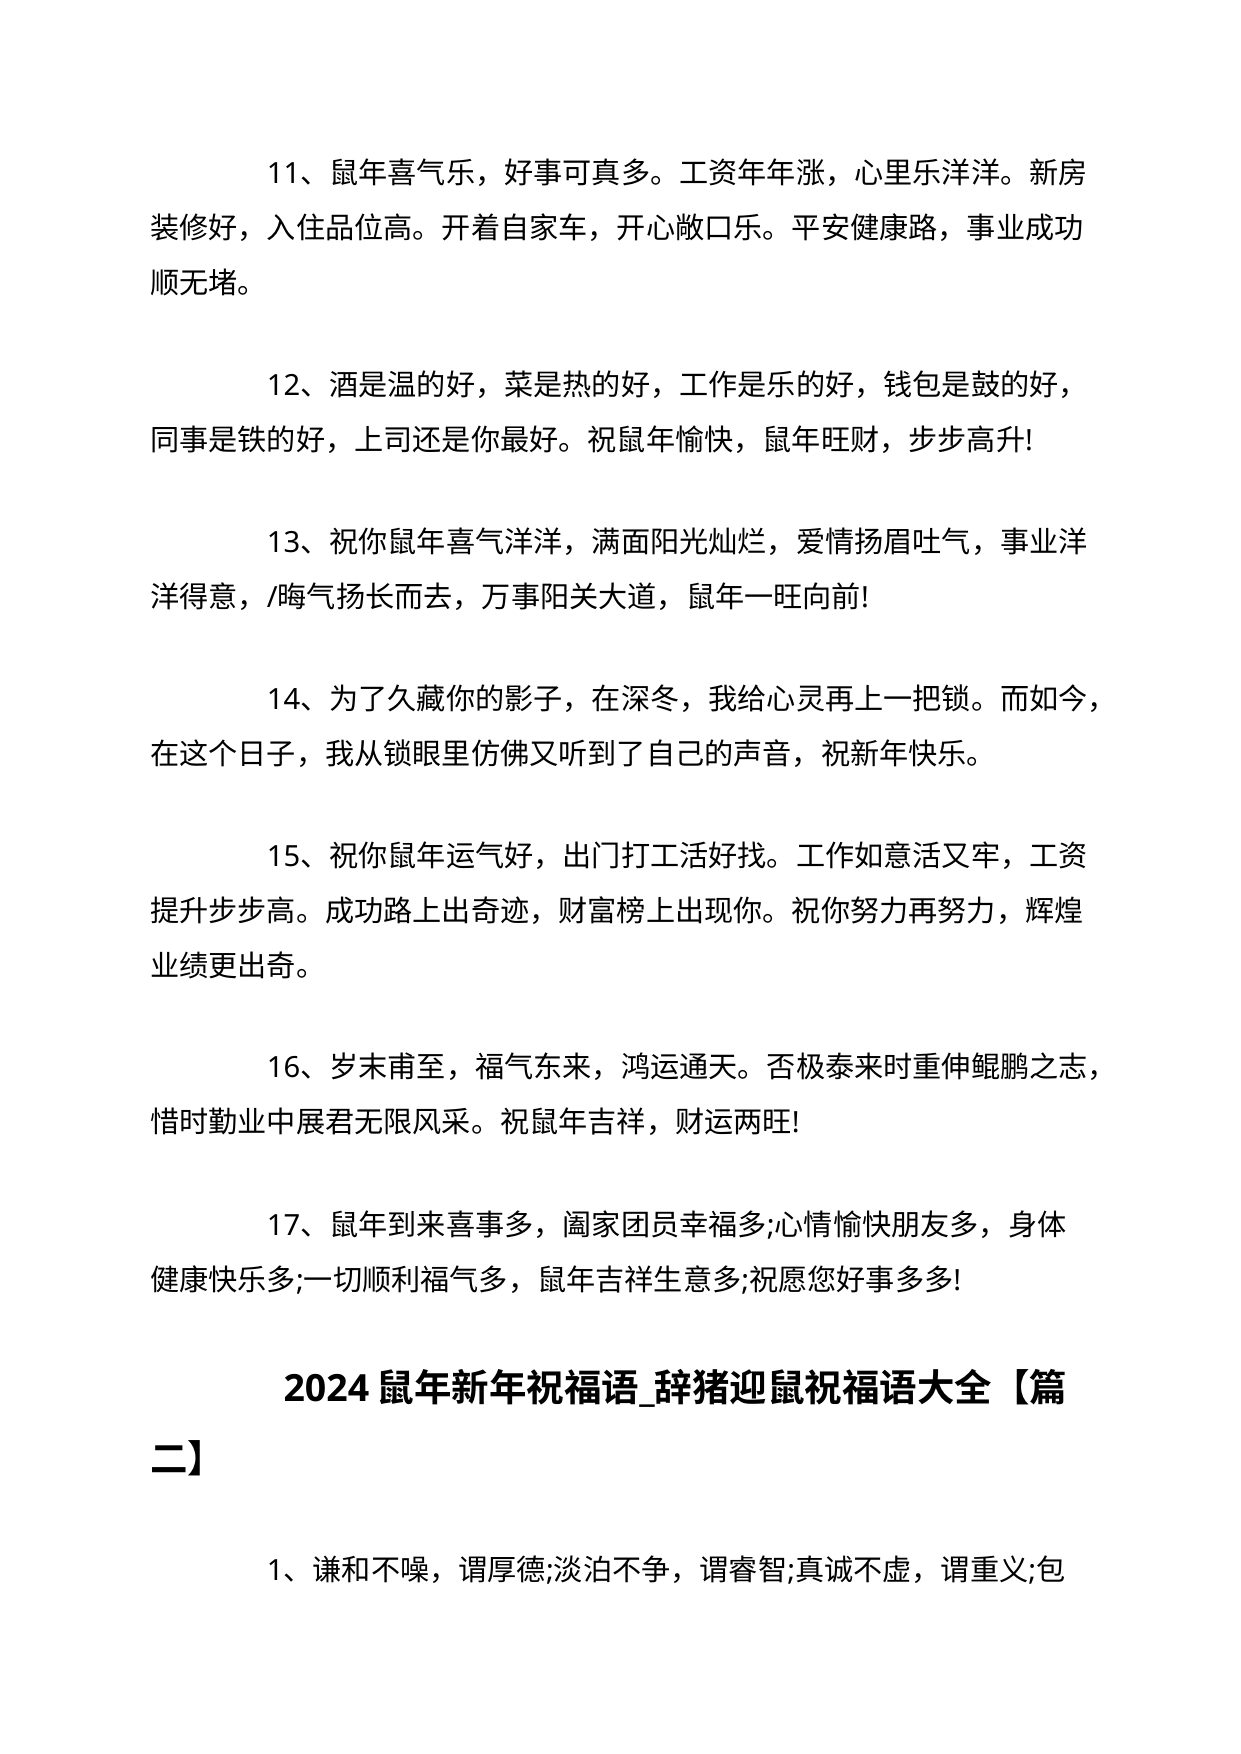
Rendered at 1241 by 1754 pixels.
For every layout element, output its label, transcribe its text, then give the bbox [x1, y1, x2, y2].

text 11、鼠年喜气乐，好事可真多。工资年年涨，心里乐洋洋。新房装修好，入住品位高。开着自家车，开心敞口乐。平安健康路，事业成功顺无堵。 [150, 150, 1090, 302]
text 12、酒是温的好，菜是热的好，工作是乐的好，钱包是鼓的好，同事是铁的好，上司还是你最好。祝鼠年愉快，鼠年旺财，步步高升! [150, 362, 1090, 459]
text 13、祝你鼠年喜气洋洋，满面阳光灿烂，爱情扬眉吐气，事业洋洋得意，/晦气扬长而去，万事阳关大道，鼠年一旺向前! [150, 519, 1090, 616]
text 17、鼠年到来喜事多，阖家团员幸福多;心情愉快朋友多，身体健康快乐多;一切顺利福气多，鼠年吉祥生意多;祝愿您好事多多! [150, 1201, 1090, 1298]
text 2024鼠年新年祝福语_辞猪迎鼠祝福语大全【篇二】 [150, 1358, 1090, 1483]
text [150, 1546, 1090, 1588]
text 14、为了久藏你的影子，在深冬，我给心灵再上一把锁。而如今，在这个日子，我从锁眼里仿佛又听到了自己的声音，祝新年快乐。 [150, 676, 1090, 773]
text 15、祝你鼠年运气好，出门打工活好找。工作如意活又牢，工资提升步步高。成功路上出奇迹，财富榜上出现你。祝你努力再努力，辉煌业绩更出奇。 [150, 832, 1090, 984]
text 16、岁末甫至，福气东来，鸿运通天。否极泰来时重伸鲲鹏之志，惜时勤业中展君无限风采。祝鼠年吉祥，财运两旺! [150, 1044, 1090, 1141]
